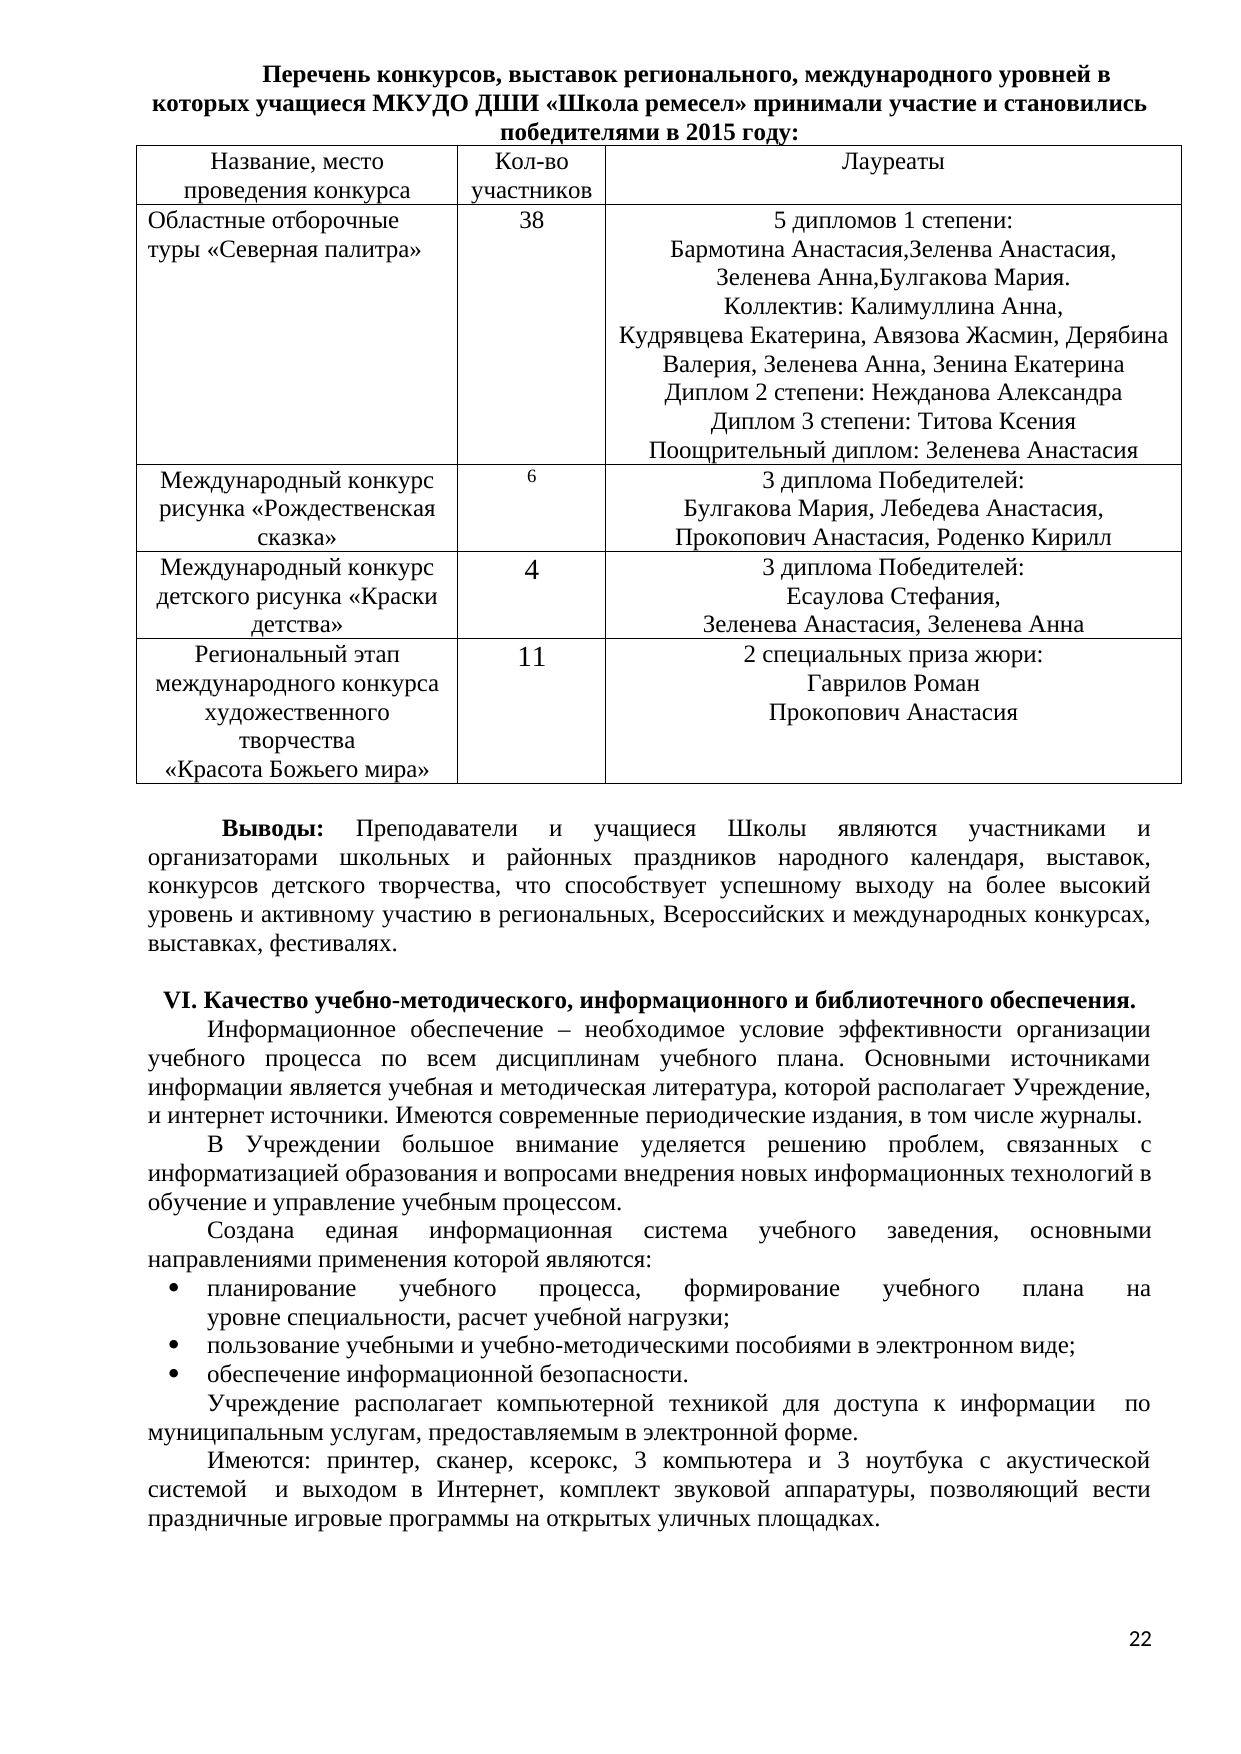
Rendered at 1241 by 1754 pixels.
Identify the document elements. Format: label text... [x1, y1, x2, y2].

table_cell Областные отборочные туры «Северная палитра» [137, 205, 457, 464]
table_cell Международный конкурс детского рисунка «Краски детства» [137, 552, 457, 638]
table_header Кол-во участников [458, 146, 605, 204]
list планирование учебного процесса, формирование учебного плана на уровне специальности, расчет учебной нагрузки; [169, 1273, 1152, 1330]
text Имеются: принтер, сканер, ксерокс, 3 компьютера и 3 ноутбука с акустической системой и выходом в Интернет, комплект звуковой аппаратуры, позволяющий вести праздничные игровые программы на открытых уличных площадках. [148, 1445, 1152, 1532]
table_cell 6 [458, 465, 605, 551]
table_header Лауреаты [606, 146, 1181, 204]
table_cell 2 специальных приза жюри: Гаврилов Роман Прокопович Анастасия [606, 639, 1181, 783]
text Перечень конкурсов, выставок регионального, международного уровней в которых учащиеся МКУДО ДШИ «Школа ремесел» принимали участие и становились победителями в 2015 году: [148, 59, 1152, 145]
list обеспечение информационной безопасности. [169, 1359, 1152, 1388]
text VI. Качество учебно-методического, информационного и библиотечного обеспечения. [148, 985, 1152, 1014]
table_cell 5 дипломов 1 степени: Бармотина Анастасия,Зеленва Анастасия, Зеленева Анна,Булгакова Мария. Коллектив: Калимуллина Анна, Кудрявцева Екатерина, Авязова Жасмин, Дерябина Валерия, Зеленева Анна, Зенина Екатерина Диплом 2 степени: Нежданова Александра Диплом 3 степени: Титова Ксения Поощрительный диплом: Зеленева Анастасия [606, 205, 1181, 464]
table_cell 4 [458, 552, 605, 638]
text В Учреждении большое внимание уделяется решению проблем, связанных с информатизацией образования и вопросами внедрения новых информационных технологий в обучение и управление учебным процессом. [148, 1129, 1152, 1215]
table_header Название, место проведения конкурса [137, 146, 457, 204]
text Информационное обеспечение – необходимое условие эффективности организации учебного процесса по всем дисциплинам учебного плана. Основными источниками информации является учебная и методическая литература, которой располагает Учреждение, и интернет источники. Имеются современные периодические издания, в том числе журналы. [148, 1014, 1152, 1129]
text Создана единая информационная система учебного заведения, основными направлениями применения которой являются: [148, 1215, 1152, 1273]
text Выводы: Преподаватели и учащиеся Школы являются участниками и организаторами школьных и районных праздников народного календаря, выставок, конкурсов детского творчества, что способствует успешному выходу на более высокий уровень и активному участию в региональных, Всероссийских и международных конкурсах, выставках, фестивалях. [148, 813, 1152, 957]
text Учреждение располагает компьютерной техникой для доступа к информации по муниципальным услугам, предоставляемым в электронной форме. [148, 1388, 1152, 1445]
table_cell 3 диплома Победителей: Булгакова Мария, Лебедева Анастасия, Прокопович Анастасия, Роденко Кирилл [606, 465, 1181, 551]
table_cell Региональный этап международного конкурса художественного творчества «Красота Божьего мира» [137, 639, 457, 783]
list пользование учебными и учебно-методическими пособиями в электронном виде; [169, 1330, 1152, 1359]
table_cell 11 [458, 639, 605, 783]
table_cell 3 диплома Победителей: Есаулова Стефания, Зеленева Анастасия, Зеленева Анна [606, 552, 1181, 638]
table_cell 38 [458, 205, 605, 464]
table_cell Международный конкурс рисунка «Рождественская сказка» [137, 465, 457, 551]
